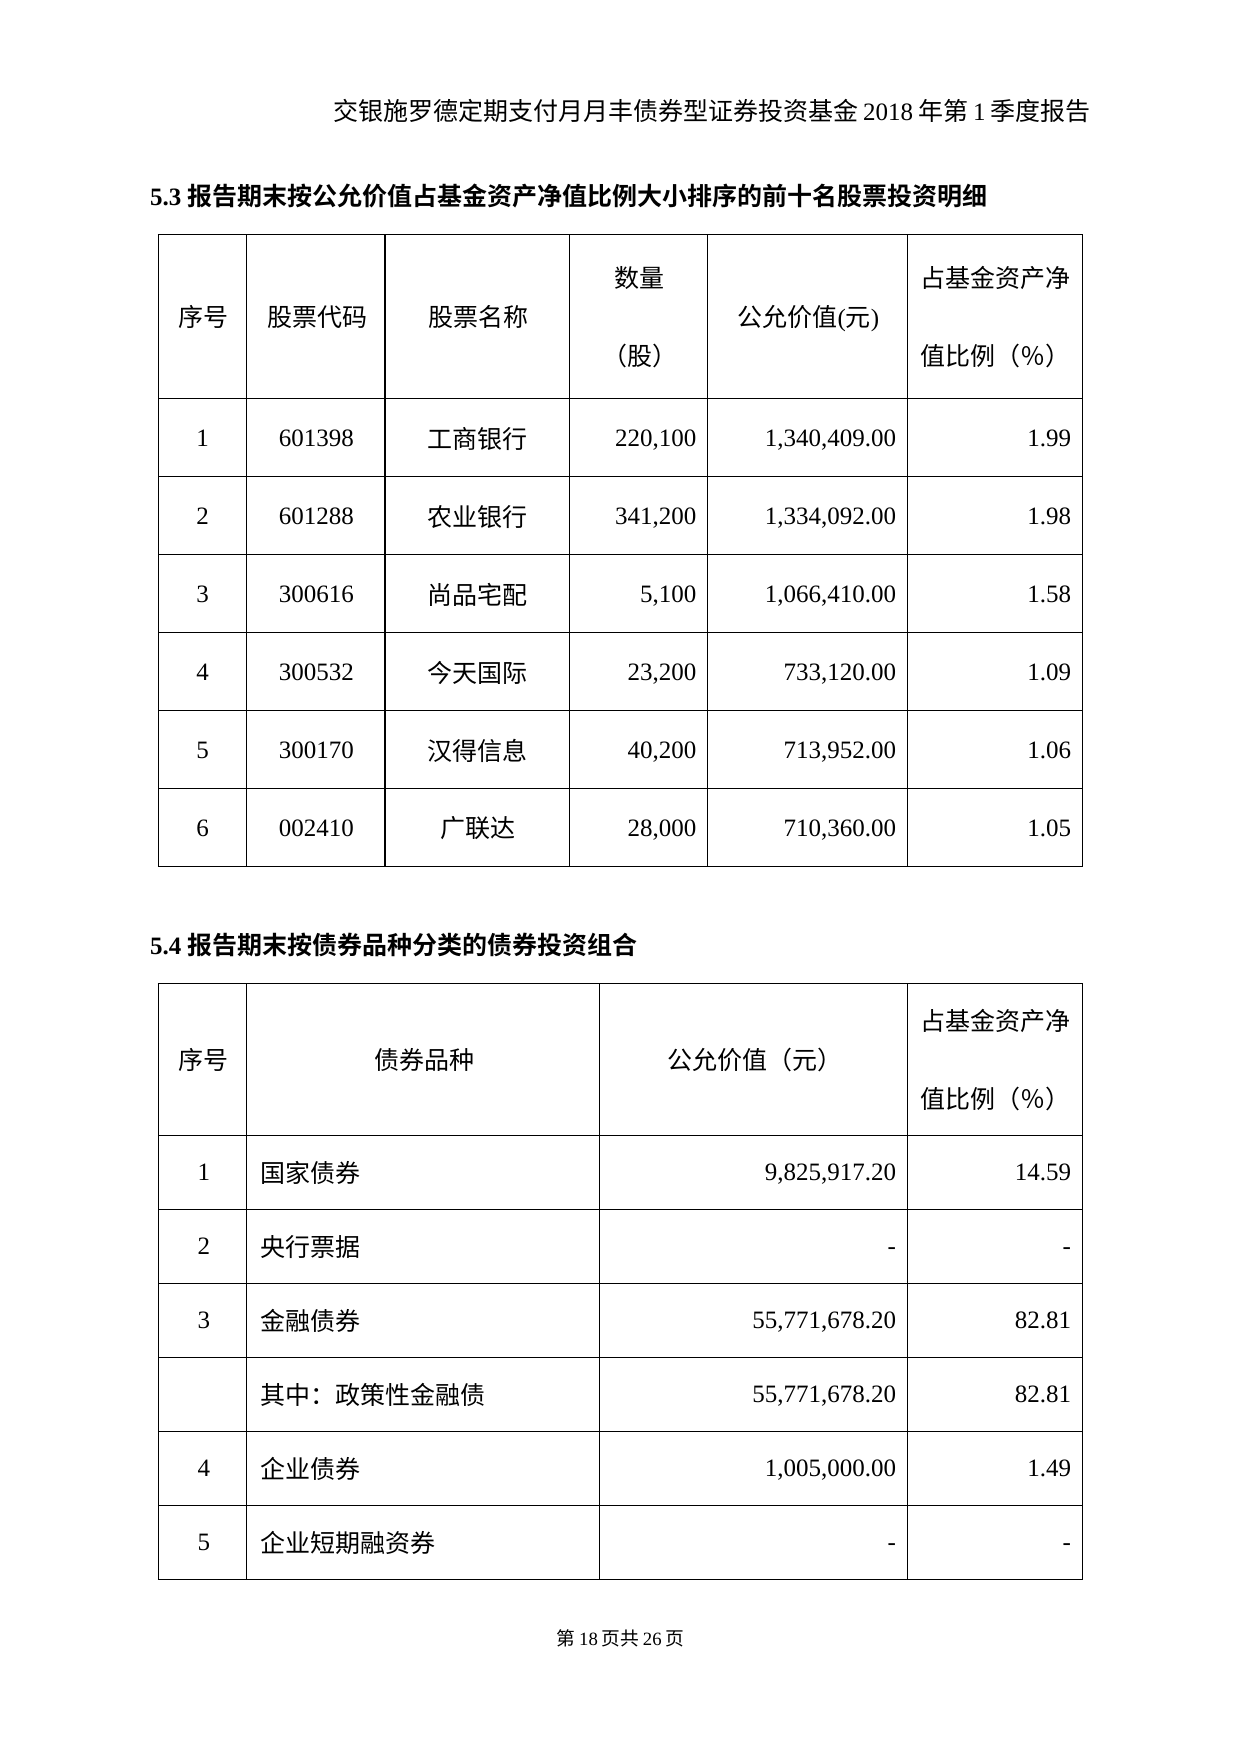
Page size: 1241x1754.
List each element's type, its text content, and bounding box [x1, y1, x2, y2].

table_cell 733,120.00 [708, 633, 907, 710]
table_cell 企业短期融资券 [247, 1506, 599, 1579]
table_cell 央行票据 [247, 1210, 599, 1283]
table_cell 广联达 [386, 789, 569, 866]
table_header 股票代码 [247, 235, 384, 398]
table_cell - [600, 1210, 907, 1283]
table_cell 1.49 [908, 1432, 1082, 1505]
table_header 数量（股） [570, 235, 707, 398]
table_cell 2 [159, 477, 246, 554]
table_cell 3 [159, 1284, 246, 1357]
table_header 序号 [159, 235, 246, 398]
table_cell 1 [159, 1136, 246, 1209]
table_cell 1,340,409.00 [708, 399, 907, 476]
table_cell 220,100 [570, 399, 707, 476]
table_cell 1.06 [908, 711, 1082, 788]
table_header 占基金资产净值比例（％） [908, 235, 1082, 398]
table_cell 4 [159, 633, 246, 710]
table_cell 3 [159, 555, 246, 632]
table_cell 40,200 [570, 711, 707, 788]
table_cell 1,334,092.00 [708, 477, 907, 554]
table_header 序号 [159, 984, 246, 1135]
table_cell 1 [159, 399, 246, 476]
table_cell 1.98 [908, 477, 1082, 554]
table_header 债券品种 [247, 984, 599, 1135]
table_cell 300532 [247, 633, 384, 710]
table_cell 341,200 [570, 477, 707, 554]
table_header 占基金资产净值比例（％） [908, 984, 1082, 1135]
table_header 股票名称 [386, 235, 569, 398]
table_cell 1,066,410.00 [708, 555, 907, 632]
table_cell 1.99 [908, 399, 1082, 476]
text 5.3 报告期末按公允价值占基金资产净值比例大小排序的前十名股票投资明细 [150, 162, 1090, 227]
table_cell 6 [159, 789, 246, 866]
table_cell 300616 [247, 555, 384, 632]
table_cell [159, 1358, 246, 1431]
table_header 公允价值(元) [708, 235, 907, 398]
table_cell 尚品宅配 [386, 555, 569, 632]
table_cell 713,952.00 [708, 711, 907, 788]
table_header 公允价值（元） [600, 984, 907, 1135]
table_cell 4 [159, 1432, 246, 1505]
table_cell 82.81 [908, 1358, 1082, 1431]
table_cell 601288 [247, 477, 384, 554]
table_cell 5,100 [570, 555, 707, 632]
table_cell 1.58 [908, 555, 1082, 632]
table_cell 今天国际 [386, 633, 569, 710]
text 5.4 报告期末按债券品种分类的债券投资组合 [150, 911, 1090, 976]
table_cell 300170 [247, 711, 384, 788]
table_cell 9,825,917.20 [600, 1136, 907, 1209]
table_cell 82.81 [908, 1284, 1082, 1357]
table_cell 601398 [247, 399, 384, 476]
table_cell - [908, 1506, 1082, 1579]
table_cell 710,360.00 [708, 789, 907, 866]
table_cell 5 [159, 1506, 246, 1579]
table_cell 农业银行 [386, 477, 569, 554]
table_cell 5 [159, 711, 246, 788]
table_cell 其中：政策性金融债 [247, 1358, 599, 1431]
table_cell 金融债券 [247, 1284, 599, 1357]
table_cell 55,771,678.20 [600, 1284, 907, 1357]
table_cell - [600, 1506, 907, 1579]
table_cell 28,000 [570, 789, 707, 866]
table_cell 14.59 [908, 1136, 1082, 1209]
table_cell - [908, 1210, 1082, 1283]
table_cell 1.09 [908, 633, 1082, 710]
table_cell 企业债券 [247, 1432, 599, 1505]
table_cell 23,200 [570, 633, 707, 710]
table_cell 002410 [247, 789, 384, 866]
table_cell 1.05 [908, 789, 1082, 866]
table_cell 1,005,000.00 [600, 1432, 907, 1505]
table_cell 2 [159, 1210, 246, 1283]
table_cell 工商银行 [386, 399, 569, 476]
table_cell 汉得信息 [386, 711, 569, 788]
table_cell 55,771,678.20 [600, 1358, 907, 1431]
table_cell 国家债券 [247, 1136, 599, 1209]
